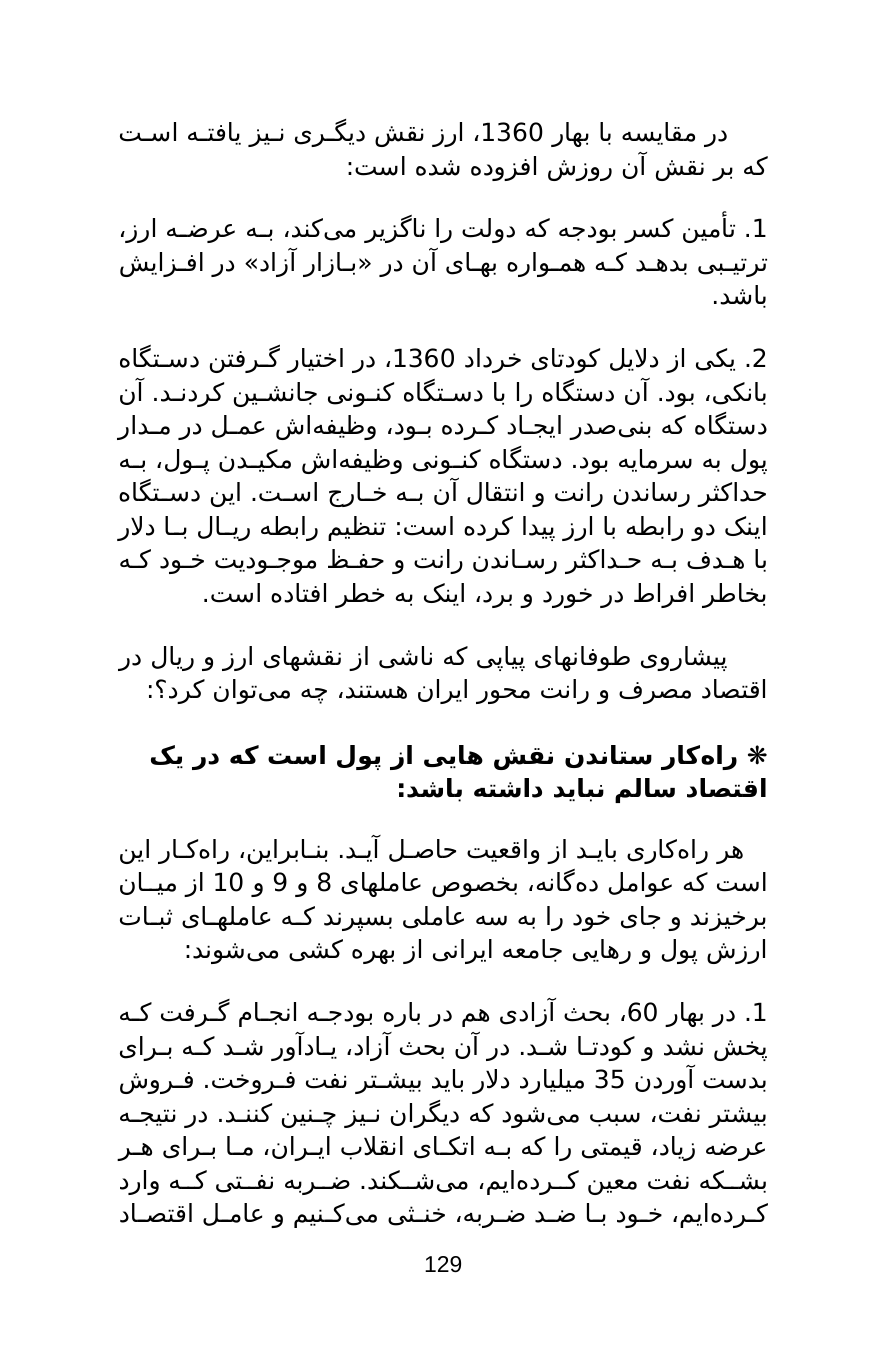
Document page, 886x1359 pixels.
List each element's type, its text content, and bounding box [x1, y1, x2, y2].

text 1. تأمین کسر بودجه که دولت را ناگزیر می‌کند، به عرضه ارز، ترتیبی بدهد که همواره بهای آن در «بازار آزاد» در افزایش باشد. [118, 214, 768, 311]
text پیشاروی طوفانهای پیاپی که ناشی از نقشهای ارز و ریال در اقتصاد مصرف و رانت محور ایران هستند، چه می‌توان کرد؟: [118, 642, 768, 704]
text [118, 998, 768, 1229]
text در مقایسه با بهار 1360، ارز نقش دیگری نیز یافته ‌است که بر نقش آن روزش افزوده شده‌ است: [118, 118, 768, 181]
subtitle ❋ راه‌کار ستاندن نقش هایی از پول است که در یک اقتصاد سالم نباید داشته باشد: [118, 738, 768, 803]
text 2. یکی از دلایل کودتای خرداد 1360، در اختیار گرفتن دستگاه بانکی، بود. آن دستگاه را با دستگاه کنونی جانشین کردند. آن دستگاه که بنی‌صدر ایجاد کرده بود، وظیفه‌اش عمل در مدار پول به سرمایه بود. دستگاه کنونی وظیفه‌اش مکیدن پول، به حداکثر رساندن رانت و انتقال آن به خارج است. این دستگاه اینک دو رابطه با ارز پیدا کرده ‌است: تنظیم رابطه ریال با دلار با هدف به حداکثر رساندن رانت و حفظ موجودیت خود که بخاطر افراط در خورد و برد، اینک به خطر افتاده است. [118, 344, 768, 608]
text هر راه‌کاری باید از واقعیت حاصل آید. بنابراین، راه‌کار این‌ است که عوامل ده‌گانه، بخصوص عاملهای 8 و 9 و 10 از میان برخیزند و جای خود را به سه عاملی بسپرند که عاملهای ثبات ارزش پول و رهایی جامعه ایرانی از بهره کشی می‌شوند: [118, 835, 768, 965]
